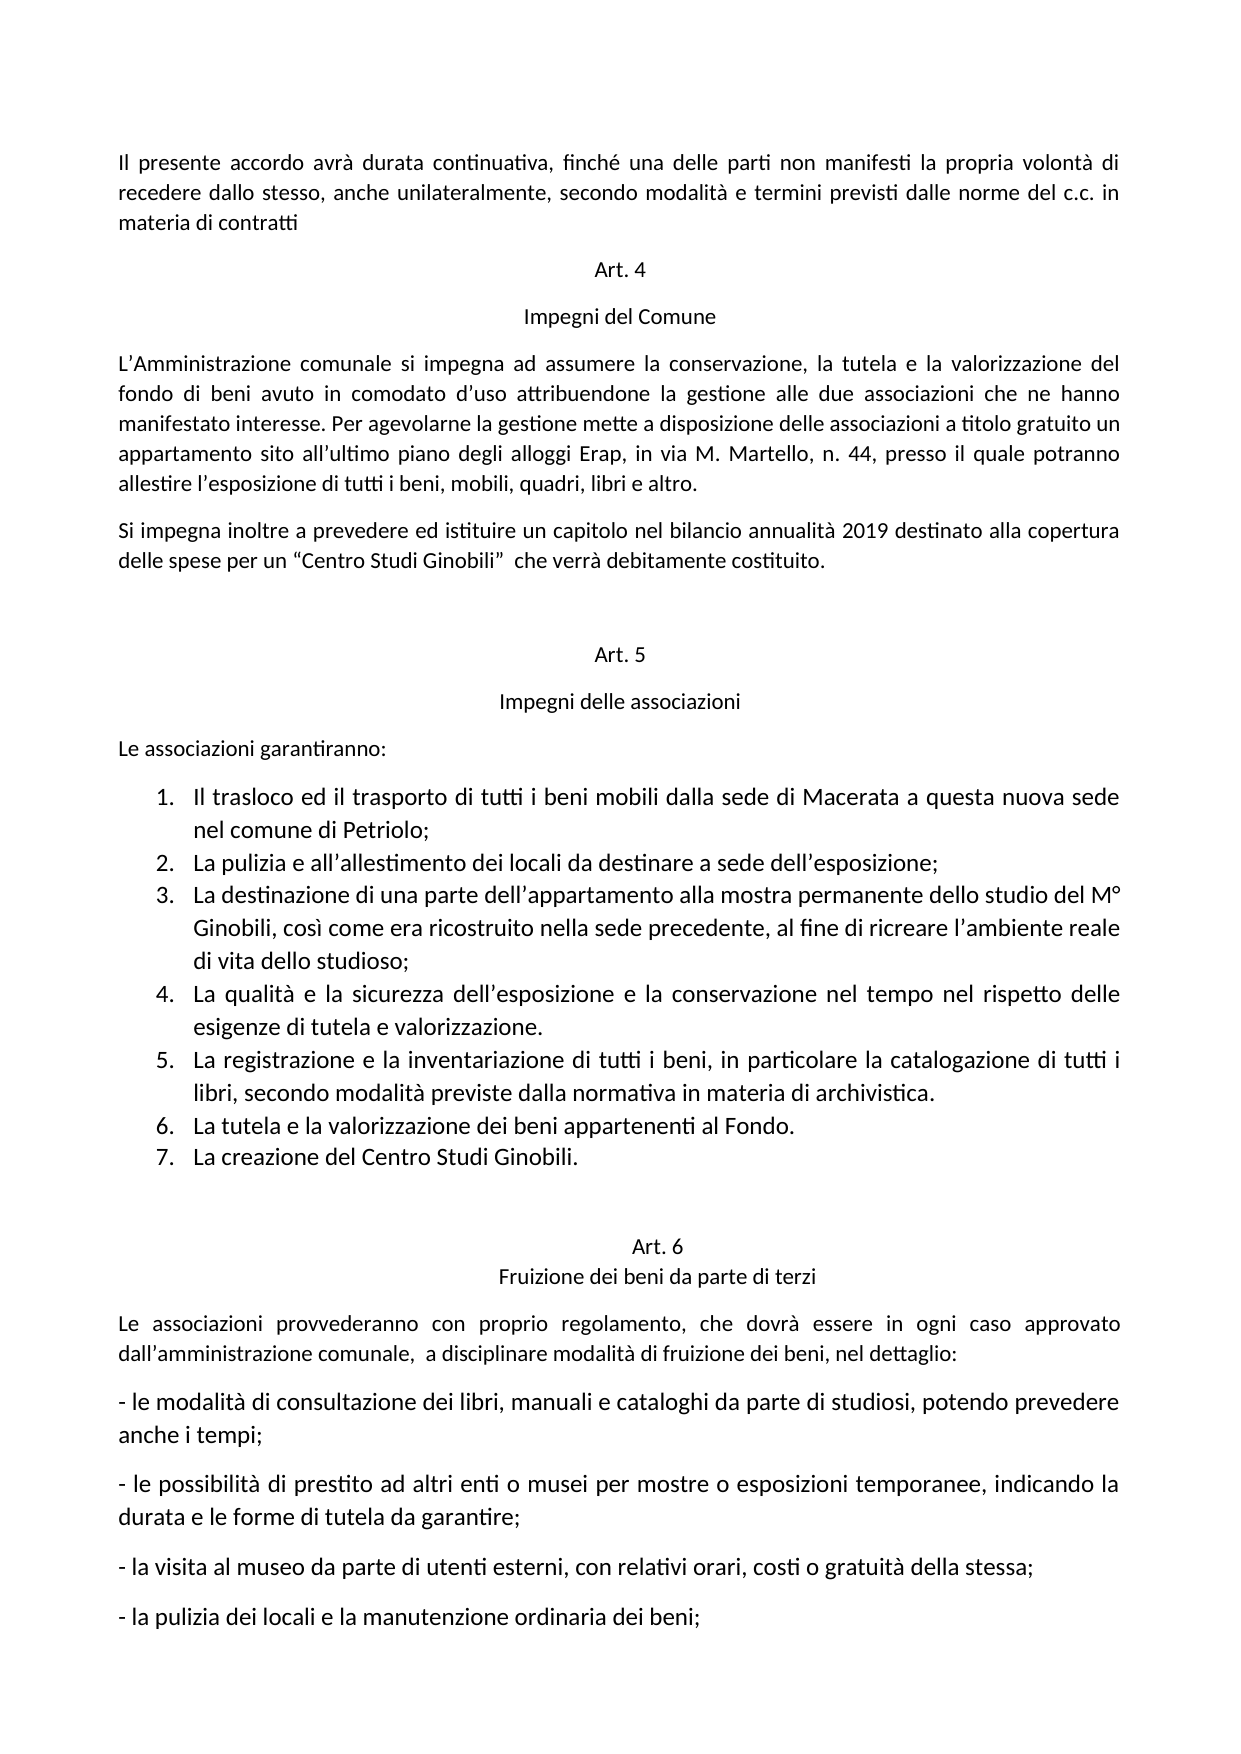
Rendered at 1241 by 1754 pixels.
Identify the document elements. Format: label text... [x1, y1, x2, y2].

text Impegni delle associazioni [118, 687, 1122, 715]
list La qualità e la sicurezza dell’esposizione e la conservazione nel tempo nel rispetto delle esigenze di tutela e valorizzazione. [156, 978, 1122, 1042]
list La registrazione e la inventariazione di tutti i beni, in particolare la catalogazione di tutti i libri, secondo modalità previste dalla normativa in materia di archivistica. [156, 1044, 1122, 1108]
list La destinazione di una parte dell’appartamento alla mostra permanente dello studio del M° Ginobili, così come era ricostruito nella sede precedente, al fine di ricreare l’ambiente reale di vita dello studioso; [156, 880, 1122, 976]
text Il presente accordo avrà durata continuativa, finché una delle parti non manifesti la propria volontà di recedere dallo stesso, anche unilateralmente, secondo modalità e termini previsti dalle norme del c.c. in materia di contratti [118, 148, 1122, 236]
text Impegni del Comune [118, 302, 1122, 330]
text Si impegna inoltre a prevedere ed istituire un capitolo nel bilancio annualità 2019 destinato alla copertura delle spese per un “Centro Studi Ginobili” che verrà debitamente costituito. [118, 516, 1122, 574]
text - le possibilità di prestito ad altri enti o musei per mostre o esposizioni temporanee, indicando la durata e le forme di tutela da garantire; [118, 1468, 1122, 1532]
text - la visita al museo da parte di utenti esterni, con relativi orari, costi o gratuità della stessa; [118, 1551, 1122, 1582]
list La pulizia e all’allestimento dei locali da destinare a sede dell’esposizione; [156, 847, 1122, 877]
text - la pulizia dei locali e la manutenzione ordinaria dei beni; [118, 1601, 1122, 1631]
list La tutela e la valorizzazione dei beni appartenenti al Fondo. [156, 1110, 1122, 1141]
list Art. 6 [193, 1232, 1122, 1260]
text Le associazioni garantiranno: [118, 734, 1122, 762]
text Le associazioni provvederanno con proprio regolamento, che dovrà essere in ogni caso approvato dall’amministrazione comunale, a disciplinare modalità di fruizione dei beni, nel dettaglio: [118, 1309, 1122, 1367]
text Art. 4 [118, 255, 1122, 283]
list Il trasloco ed il trasporto di tutti i beni mobili dalla sede di Macerata a questa nuova sede nel comune di Petriolo; [156, 781, 1122, 844]
text L’Amministrazione comunale si impegna ad assumere la conservazione, la tutela e la valorizzazione del fondo di beni avuto in comodato d’uso attribuendone la gestione alle due associazioni che ne hanno manifestato interesse. Per agevolarne la gestione mette a disposizione delle associazioni a titolo gratuito un appartamento sito all’ultimo piano degli alloggi Erap, in via M. Martello, n. 44, presso il quale potranno allestire l’esposizione di tutti i beni, mobili, quadri, libri e altro. [118, 349, 1122, 497]
list Fruizione dei beni da parte di terzi [193, 1262, 1122, 1290]
text - le modalità di consultazione dei libri, manuali e cataloghi da parte di studiosi, potendo prevedere anche i tempi; [118, 1386, 1122, 1449]
text Art. 5 [118, 640, 1122, 668]
list La creazione del Centro Studi Ginobili. [156, 1141, 1122, 1171]
